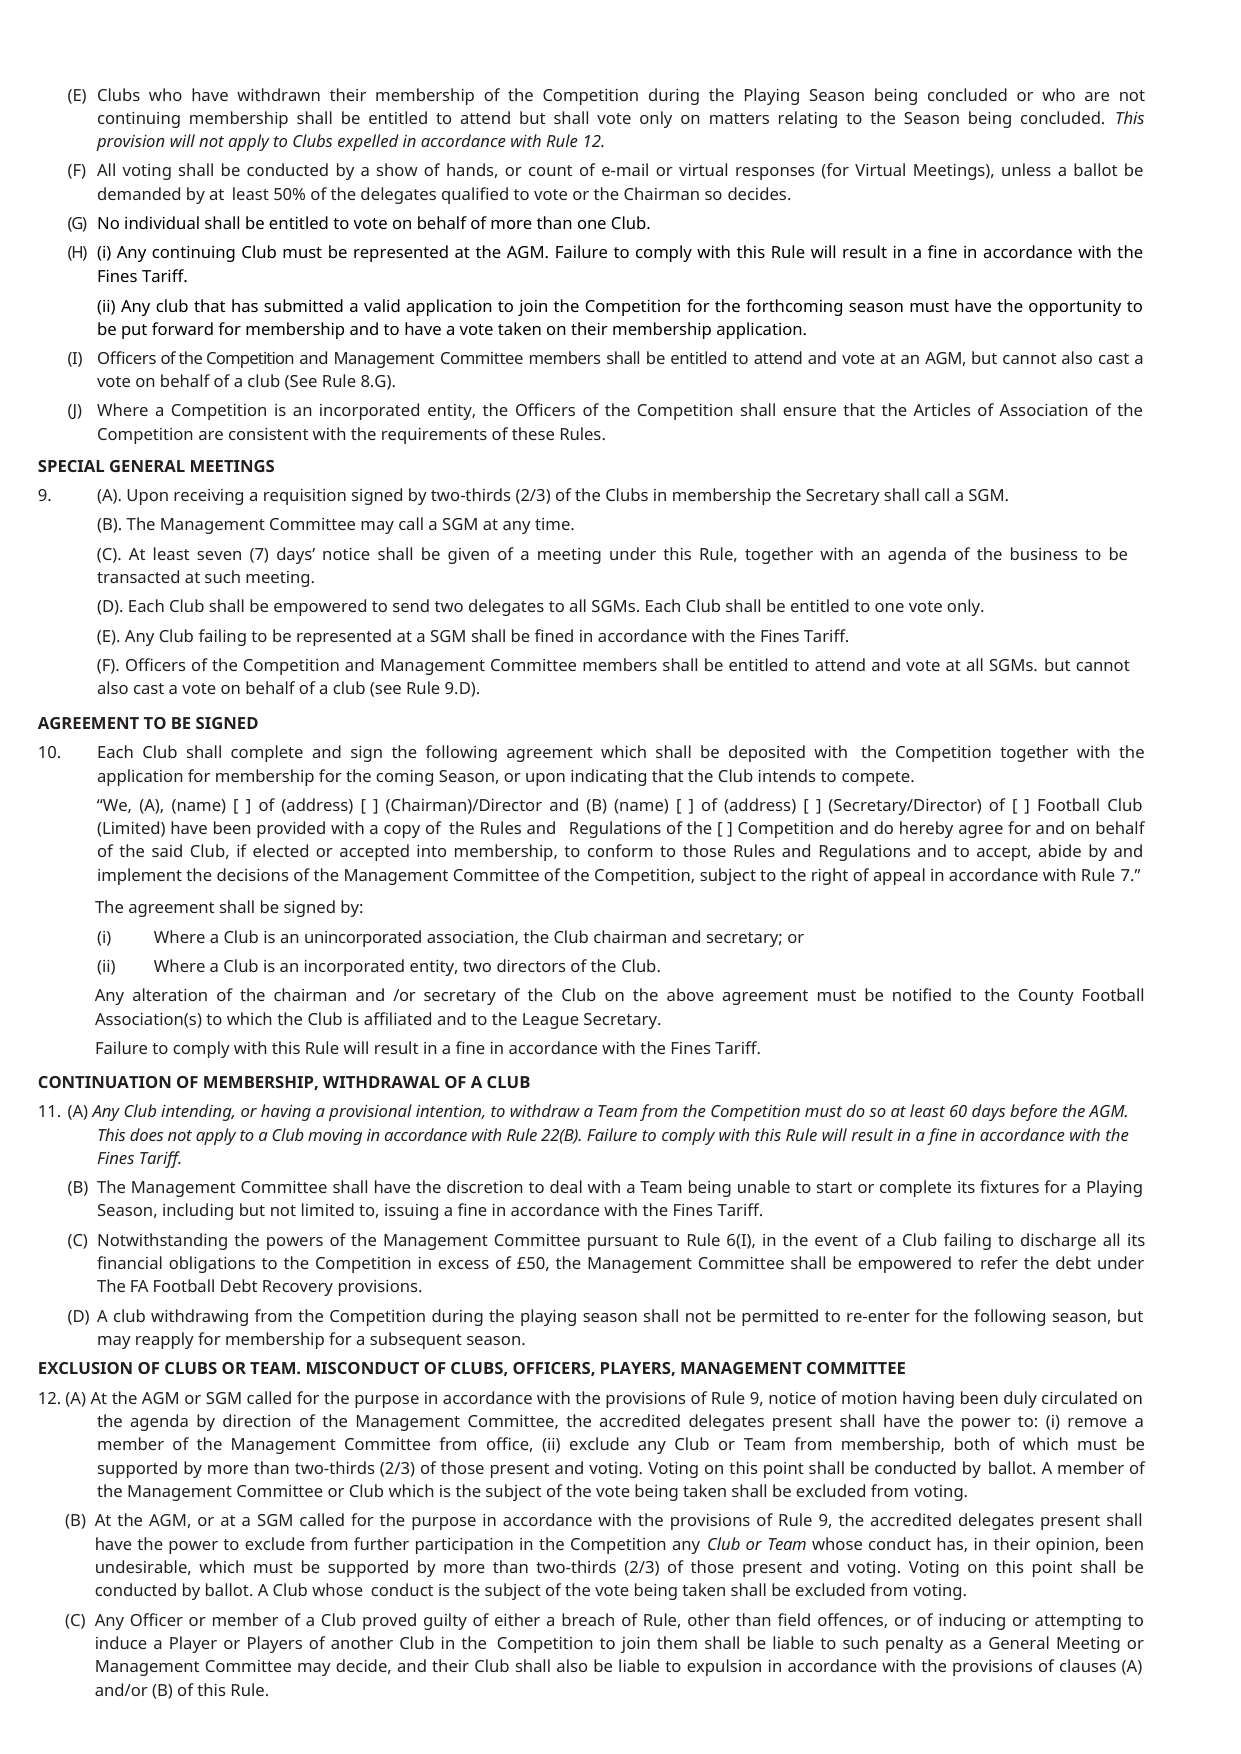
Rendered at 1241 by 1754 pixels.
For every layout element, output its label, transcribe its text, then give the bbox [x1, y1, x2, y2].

list (ii) Any club that has submitted a valid application to join the Competition for the forthcoming season must have the opportunity to be put forward for membership and to have a vote taken on their membership application. [97, 294, 1145, 340]
list Where a Competition is an incorporated entity, the Officers of the Competition shall ensure that the Articles of Association of the Competition are consistent with the requirements of these Rules. [67, 399, 1145, 445]
text AGREEMENT TO BE SIGNED [38, 712, 1142, 734]
list Where a Club is an unincorporated association, the Club chairman and secretary; or [97, 925, 1145, 948]
list No individual shall be entitled to vote on behalf of more than one Club. [67, 212, 1145, 234]
text SPECIAL GENERAL MEETINGS [38, 454, 1142, 477]
list A club withdrawing from the Competition during the playing season shall not be permitted to re-enter for the following season, but may reapply for membership for a subsequent season. [67, 1304, 1145, 1350]
list At the AGM, or at a SGM called for the purpose in accordance with the provisions of Rule 9, the accredited delegates present shall have the power to exclude from further participation in the Competition any Club or Team whose conduct has, in their opinion, been undesirable, which must be supported by more than two-thirds (2/3) of those present and voting. Voting on this point shall be conducted by ballot. A Club whose conduct is the subject of the vote being taken shall be excluded from voting. [65, 1509, 1145, 1602]
text (E). Any Club failing to be represented at a SGM shall be fined in accordance with the Fines Tariff. [97, 624, 1130, 647]
text (C). At least seven (7) days’ notice shall be given of a meeting under this Rule, together with an agenda of the business to be transacted at such meeting. [97, 542, 1130, 588]
list Clubs who have withdrawn their membership of the Competition during the Playing Season being concluded or who are not continuing membership shall be entitled to attend but shall vote only on matters relating to the Season being concluded. This provision will not apply to Clubs expelled in accordance with Rule 12. [67, 83, 1145, 153]
list (A). Upon receiving a requisition signed by two-thirds (2/3) of the Clubs in membership the Secretary shall call a SGM. [38, 484, 1130, 506]
list (A) Any Club intending, or having a provisional intention, to withdraw a Team from the Competition must do so at least 60 days before the AGM. This does not apply to a Club moving in accordance with Rule 22(B). Failure to comply with this Rule will result in a fine in accordance with the Fines Tariff. [38, 1100, 1145, 1169]
text (B). The Management Committee may call a SGM at any time. [97, 513, 1142, 536]
list (i) Any continuing Club must be represented at the AGM. Failure to comply with this Rule will result in a fine in accordance with the Fines Tariff. [67, 241, 1145, 287]
list Where a Club is an incorporated entity, two directors of the Club. [97, 954, 1145, 977]
list (A) At the AGM or SGM called for the purpose in accordance with the provisions of Rule 9, notice of motion having been duly circulated on the agenda by direction of the Management Committee, the accredited delegates present shall have the power to: (i) remove a member of the Management Committee from office, (ii) exclude any Club or Team from membership, both of which must be supported by more than two-thirds (2/3) of those present and voting. Voting on this point shall be conducted by ballot. A member of the Management Committee or Club which is the subject of the vote being taken shall be excluded from voting. [38, 1386, 1145, 1502]
list Each Club shall complete and sign the following agreement which shall be deposited with the Competition together with the application for membership for the coming Season, or upon indicating that the Club intends to compete. [38, 741, 1145, 787]
list The Management Committee shall have the discretion to deal with a Team being unable to start or complete its fixtures for a Playing Season, including but not limited to, issuing a fine in accordance with the Fines Tariff. [67, 1176, 1145, 1222]
text (F). Officers of the Competition and Management Committee members shall be entitled to attend and vote at all SGMs. but cannot also cast a vote on behalf of a club (see Rule 9.D). [97, 653, 1130, 699]
list Any Officer or member of a Club proved guilty of either a breach of Rule, other than field offences, or of inducing or attempting to induce a Player or Players of another Club in the Competition to join them shall be liable to such penalty as a General Meeting or Management Committee may decide, and their Club shall also be liable to expulsion in accordance with the provisions of clauses (A) and/or (B) of this Rule. [65, 1608, 1145, 1701]
text (D). Each Club shall be empowered to send two delegates to all SGMs. Each Club shall be entitled to one vote only. [97, 595, 1130, 618]
list Notwithstanding the powers of the Management Committee pursuant to Rule 6(I), in the event of a Club failing to discharge all its financial obligations to the Competition in excess of £50, the Management Committee shall be empowered to refer the debt under The FA Football Debt Recovery provisions. [67, 1228, 1145, 1298]
list All voting shall be conducted by a show of hands, or count of e-mail or virtual responses (for Virtual Meetings), unless a ballot be demanded by at least 50% of the delegates qualified to vote or the Chairman so decides. [67, 159, 1145, 205]
text The agreement shall be signed by: [95, 896, 1145, 918]
list Officers of the Competition and Management Committee members shall be entitled to attend and vote at an AGM, but cannot also cast a vote on behalf of a club (See Rule 8.G). [67, 347, 1145, 392]
text “We, (A), (name) [ ] of (address) [ ] (Chairman)/Director and (B) (name) [ ] of (address) [ ] (Secretary/Director) of [ ] Football Club (Limited) have been provided with a copy of the Rules and Regulations of the [ ] Competition and do hereby agree for and on behalf of the said Club, if elected or accepted into membership, to conform to those Rules and Regulations and to accept, abide by and implement the decisions of the Management Committee of the Competition, subject to the right of appeal in accordance with Rule 7.” [97, 793, 1145, 886]
list EXCLUSION OF CLUBS OR TEAM. MISCONDUCT OF CLUBS, OFFICERS, PLAYERS, MANAGEMENT COMMITTEE [23, 1357, 1130, 1379]
text Failure to comply with this Rule will result in a fine in accordance with the Fines Tariff. [95, 1037, 1145, 1059]
text CONTINUATION OF MEMBERSHIP, WITHDRAWAL OF A CLUB [38, 1071, 1142, 1093]
text Any alteration of the chairman and /or secretary of the Club on the above agreement must be notified to the County Football Association(s) to which the Club is affiliated and to the League Secretary. [94, 984, 1145, 1030]
